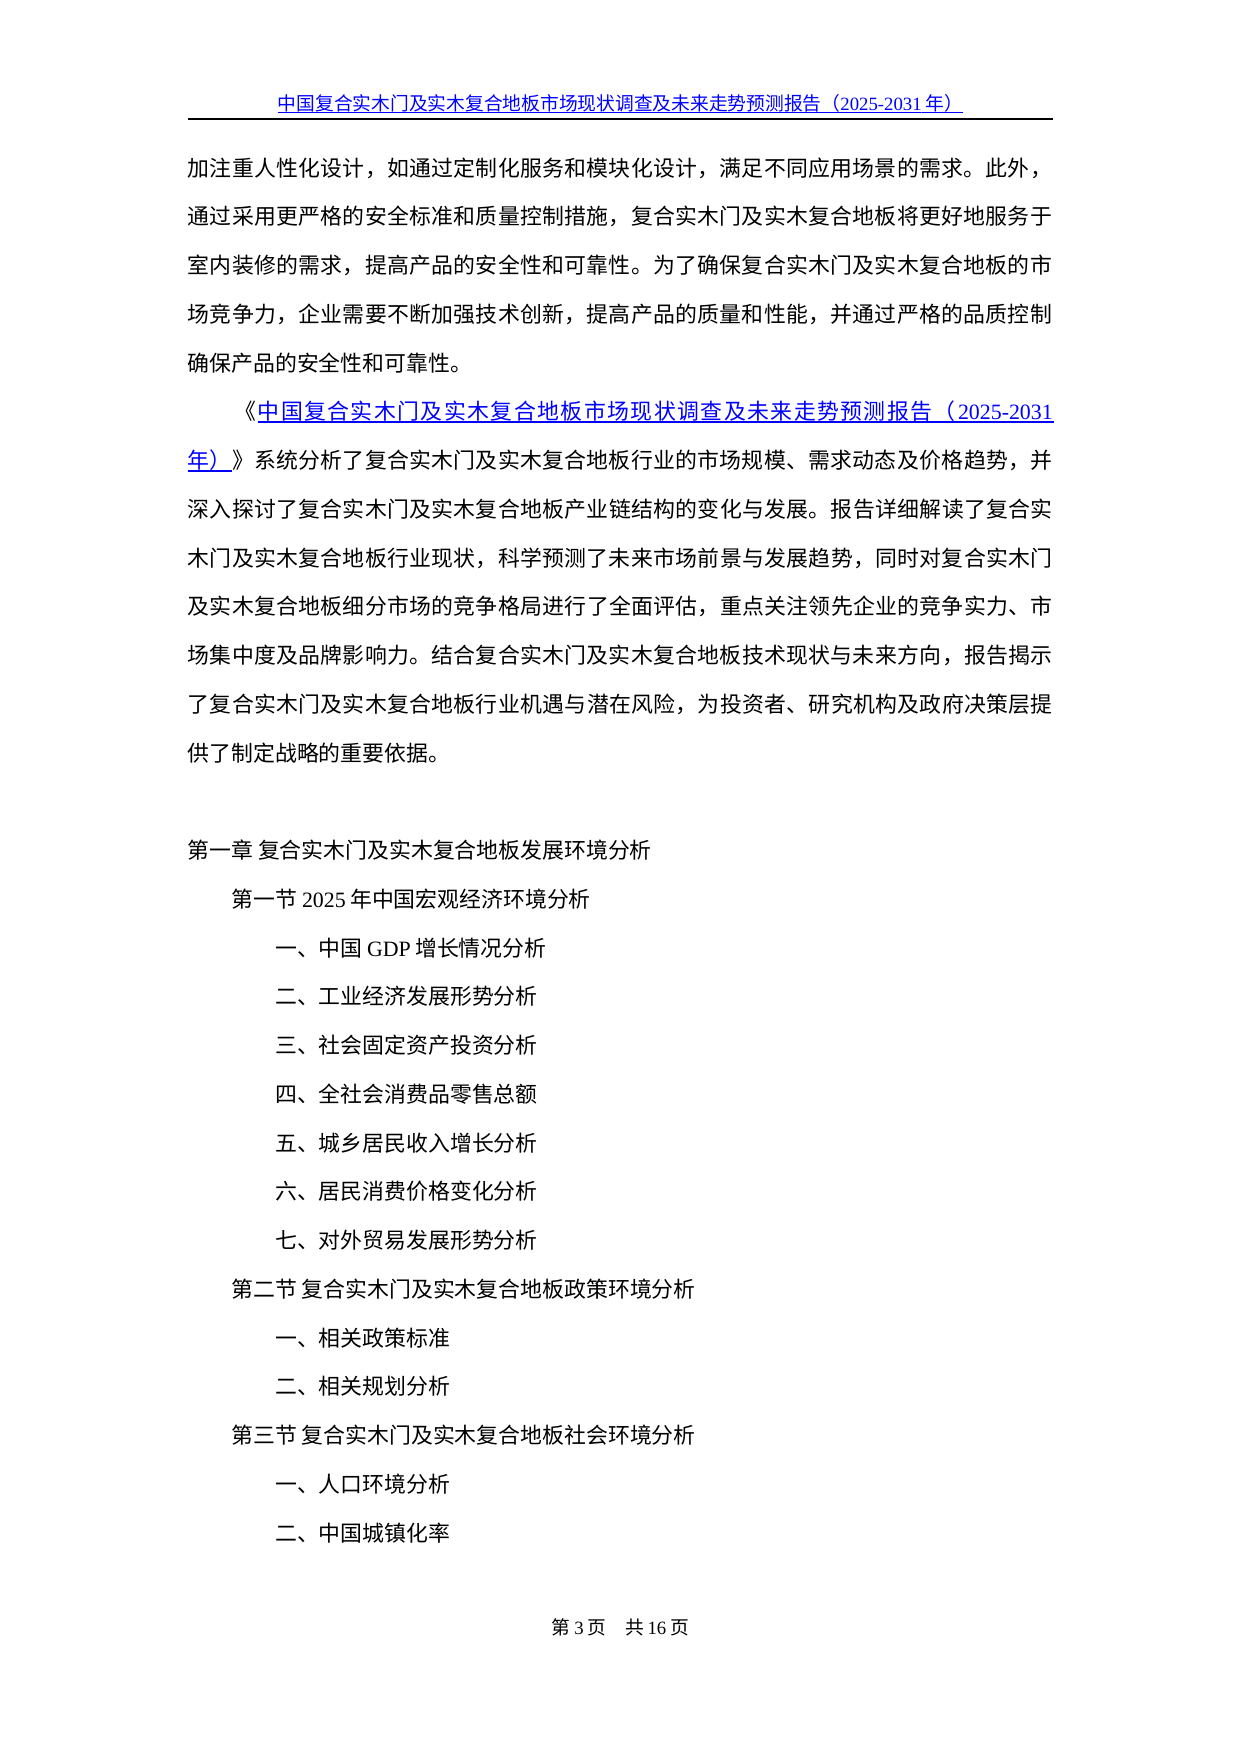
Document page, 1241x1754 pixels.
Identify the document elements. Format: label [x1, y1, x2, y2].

text [187, 150, 1053, 1548]
